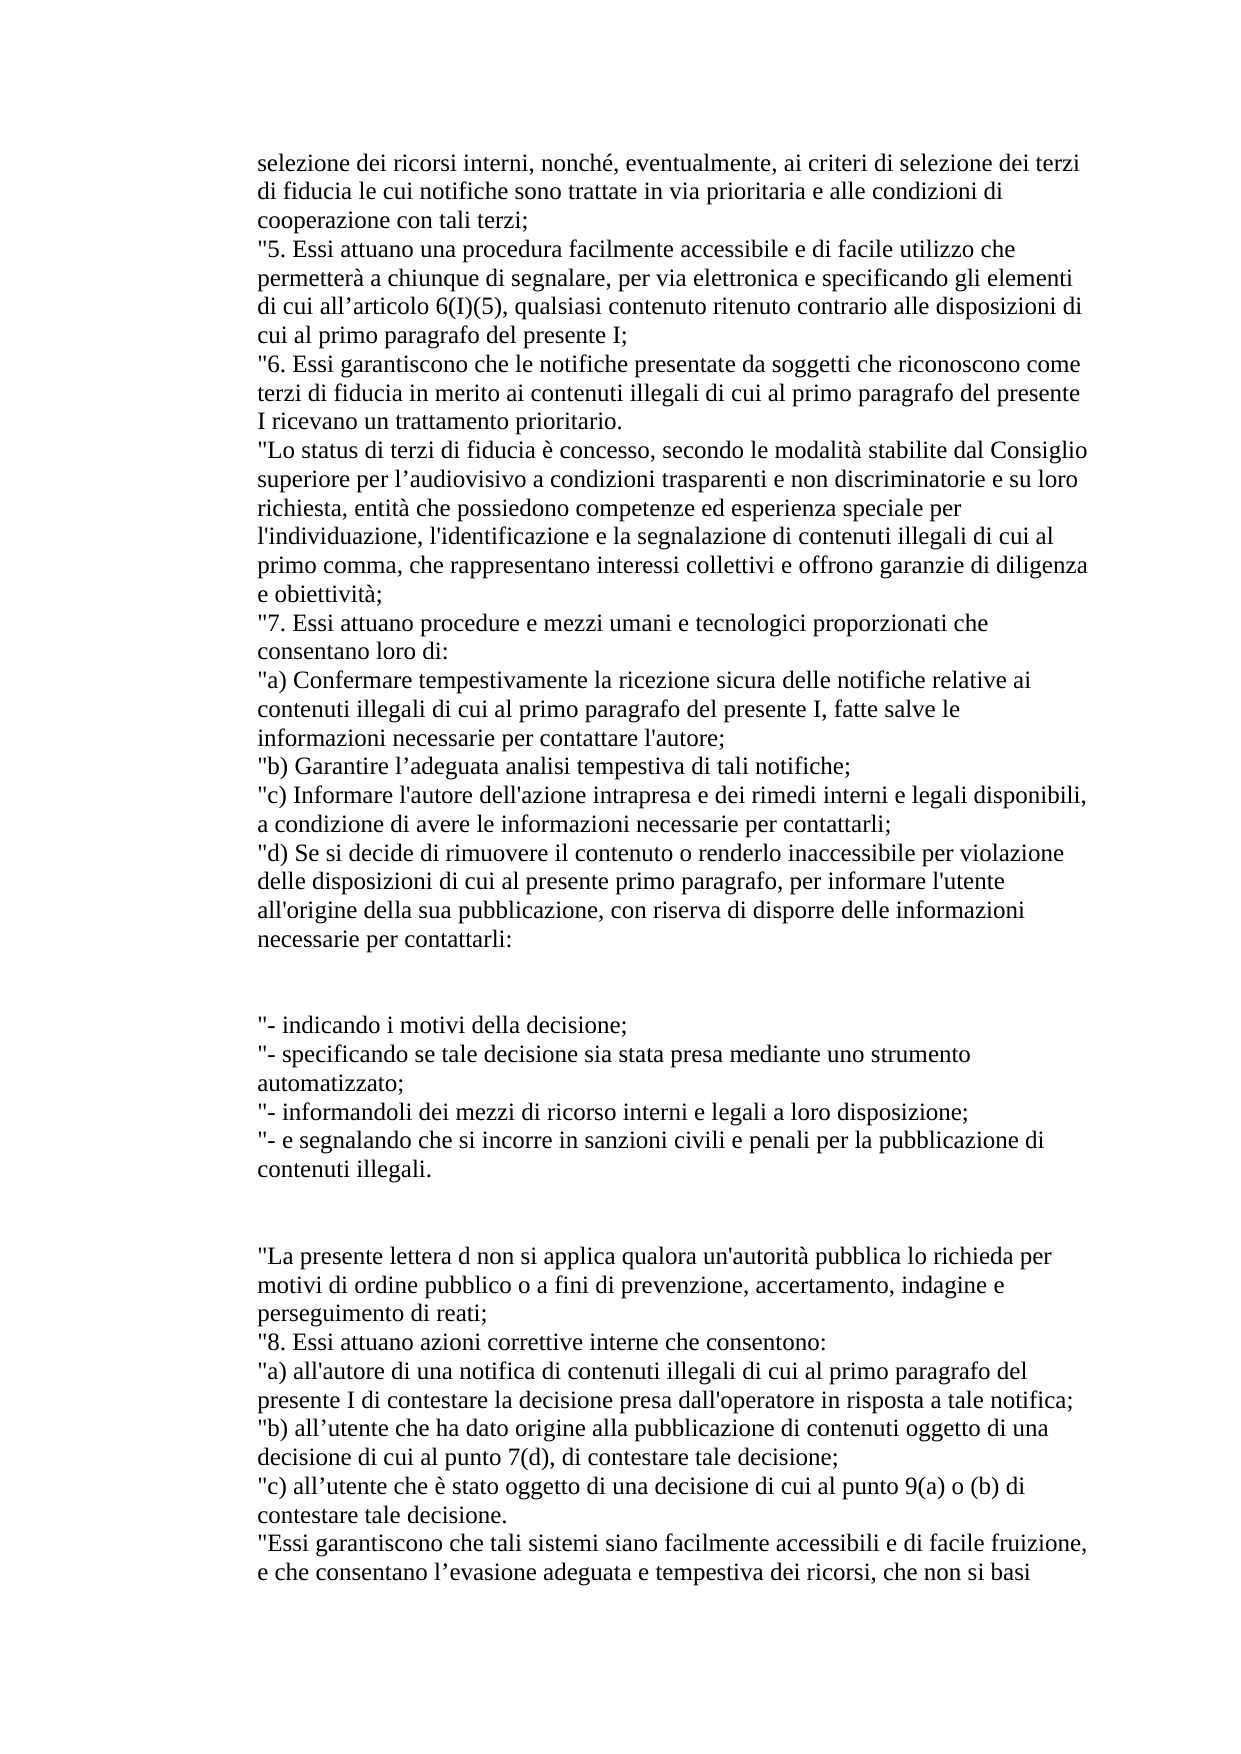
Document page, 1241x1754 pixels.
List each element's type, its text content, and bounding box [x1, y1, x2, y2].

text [257, 1212, 1093, 1586]
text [257, 148, 1093, 953]
text "- indicando i motivi della decisione; "- specificando se tale decisione sia stata presa mediante uno strumento automatizzato; "- informandoli dei mezzi di ricorso interni e legali a loro disposizione; "- e segnalando che si incorre in sanzioni civili e penali per la pubblicazione di contenuti illegali. [257, 982, 1093, 1183]
